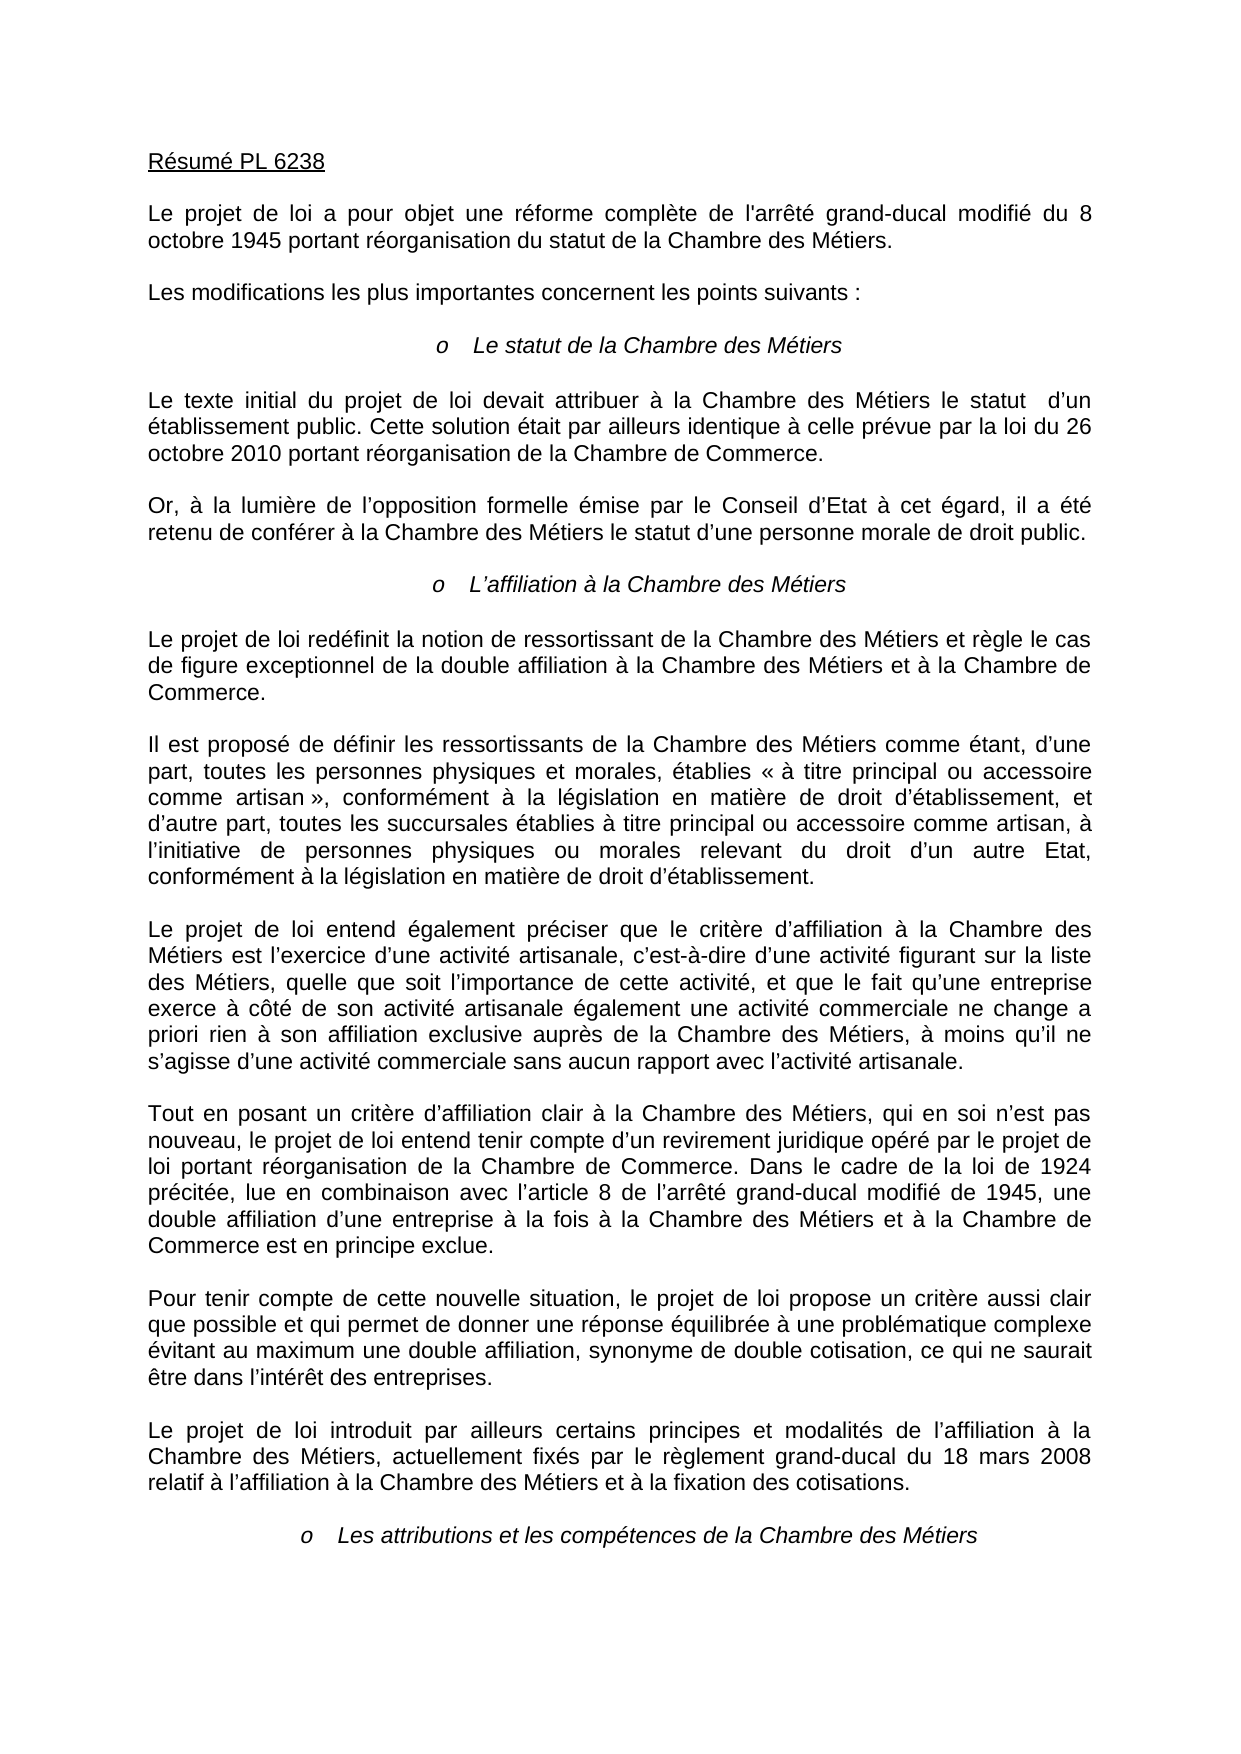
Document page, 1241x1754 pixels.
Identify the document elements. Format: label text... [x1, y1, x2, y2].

list Le statut de la Chambre des Métiers [185, 332, 1093, 360]
text Pour tenir compte de cette nouvelle situation, le projet de loi propose un critère aussi clair que possible et qui permet de donner une réponse équilibrée à une problématique complexe évitant au maximum une double affiliation, synonyme de double cotisation, ce qui ne saurait être dans l’intérêt des entreprises. [148, 1285, 1093, 1390]
list L’affiliation à la Chambre des Métiers [185, 571, 1093, 599]
list Les attributions et les compétences de la Chambre des Métiers [185, 1522, 1093, 1550]
text Le projet de loi introduit par ailleurs certains principes et modalités de l’affiliation à la Chambre des Métiers, actuellement fixés par le règlement grand-ducal du 18 mars 2008 relatif à l’affiliation à la Chambre des Métiers et à la fixation des cotisations. [148, 1417, 1093, 1496]
text Le texte initial du projet de loi devait attribuer à la Chambre des Métiers le statut d’un établissement public. Cette solution était par ailleurs identique à celle prévue par la loi du 26 octobre 2010 portant réorganisation de la Chambre de Commerce. [148, 387, 1093, 466]
text Il est proposé de définir les ressortissants de la Chambre des Métiers comme étant, d’une part, toutes les personnes physiques et morales, établies « à titre principal ou accessoire comme artisan », conformément à la législation en matière de droit d’établissement, et d’autre part, toutes les succursales établies à titre principal ou accessoire comme artisan, à l’initiative de personnes physiques ou morales relevant du droit d’un autre Etat, conformément à la législation en matière de droit d’établissement. [148, 731, 1093, 889]
text Le projet de loi entend également préciser que le critère d’affiliation à la Chambre des Métiers est l’exercice d’une activité artisanale, c’est-à-dire d’une activité figurant sur la liste des Métiers, quelle que soit l’importance de cette activité, et que le fait qu’une entreprise exerce à côté de son activité artisanale également une activité commerciale ne change a priori rien à son affiliation exclusive auprès de la Chambre des Métiers, à moins qu’il ne s’agisse d’une activité commerciale sans aucun rapport avec l’activité artisanale. [148, 916, 1093, 1074]
text Le projet de loi a pour objet une réforme complète de l'arrêté grand-ducal modifié du 8 octobre 1945 portant réorganisation du statut de la Chambre des Métiers. [148, 200, 1093, 253]
text Le projet de loi redéfinit la notion de ressortissant de la Chambre des Métiers et règle le cas de figure exceptionnel de la double affiliation à la Chambre des Métiers et à la Chambre de Commerce. [148, 626, 1093, 705]
text Tout en posant un critère d’affiliation clair à la Chambre des Métiers, qui en soi n’est pas nouveau, le projet de loi entend tenir compte d’un revirement juridique opéré par le projet de loi portant réorganisation de la Chambre de Commerce. Dans le cadre de la loi de 1924 précitée, lue en combinaison avec l’article 8 de l’arrêté grand-ducal modifié de 1945, une double affiliation d’une entreprise à la fois à la Chambre des Métiers et à la Chambre de Commerce est en principe exclue. [148, 1100, 1093, 1258]
text Les modifications les plus importantes concernent les points suivants : [148, 279, 1093, 306]
text Résumé PL 6238 [148, 148, 1093, 174]
text Or, à la lumière de l’opposition formelle émise par le Conseil d’Etat à cet égard, il a été retenu de conférer à la Chambre des Métiers le statut d’une personne morale de droit public. [148, 492, 1093, 545]
